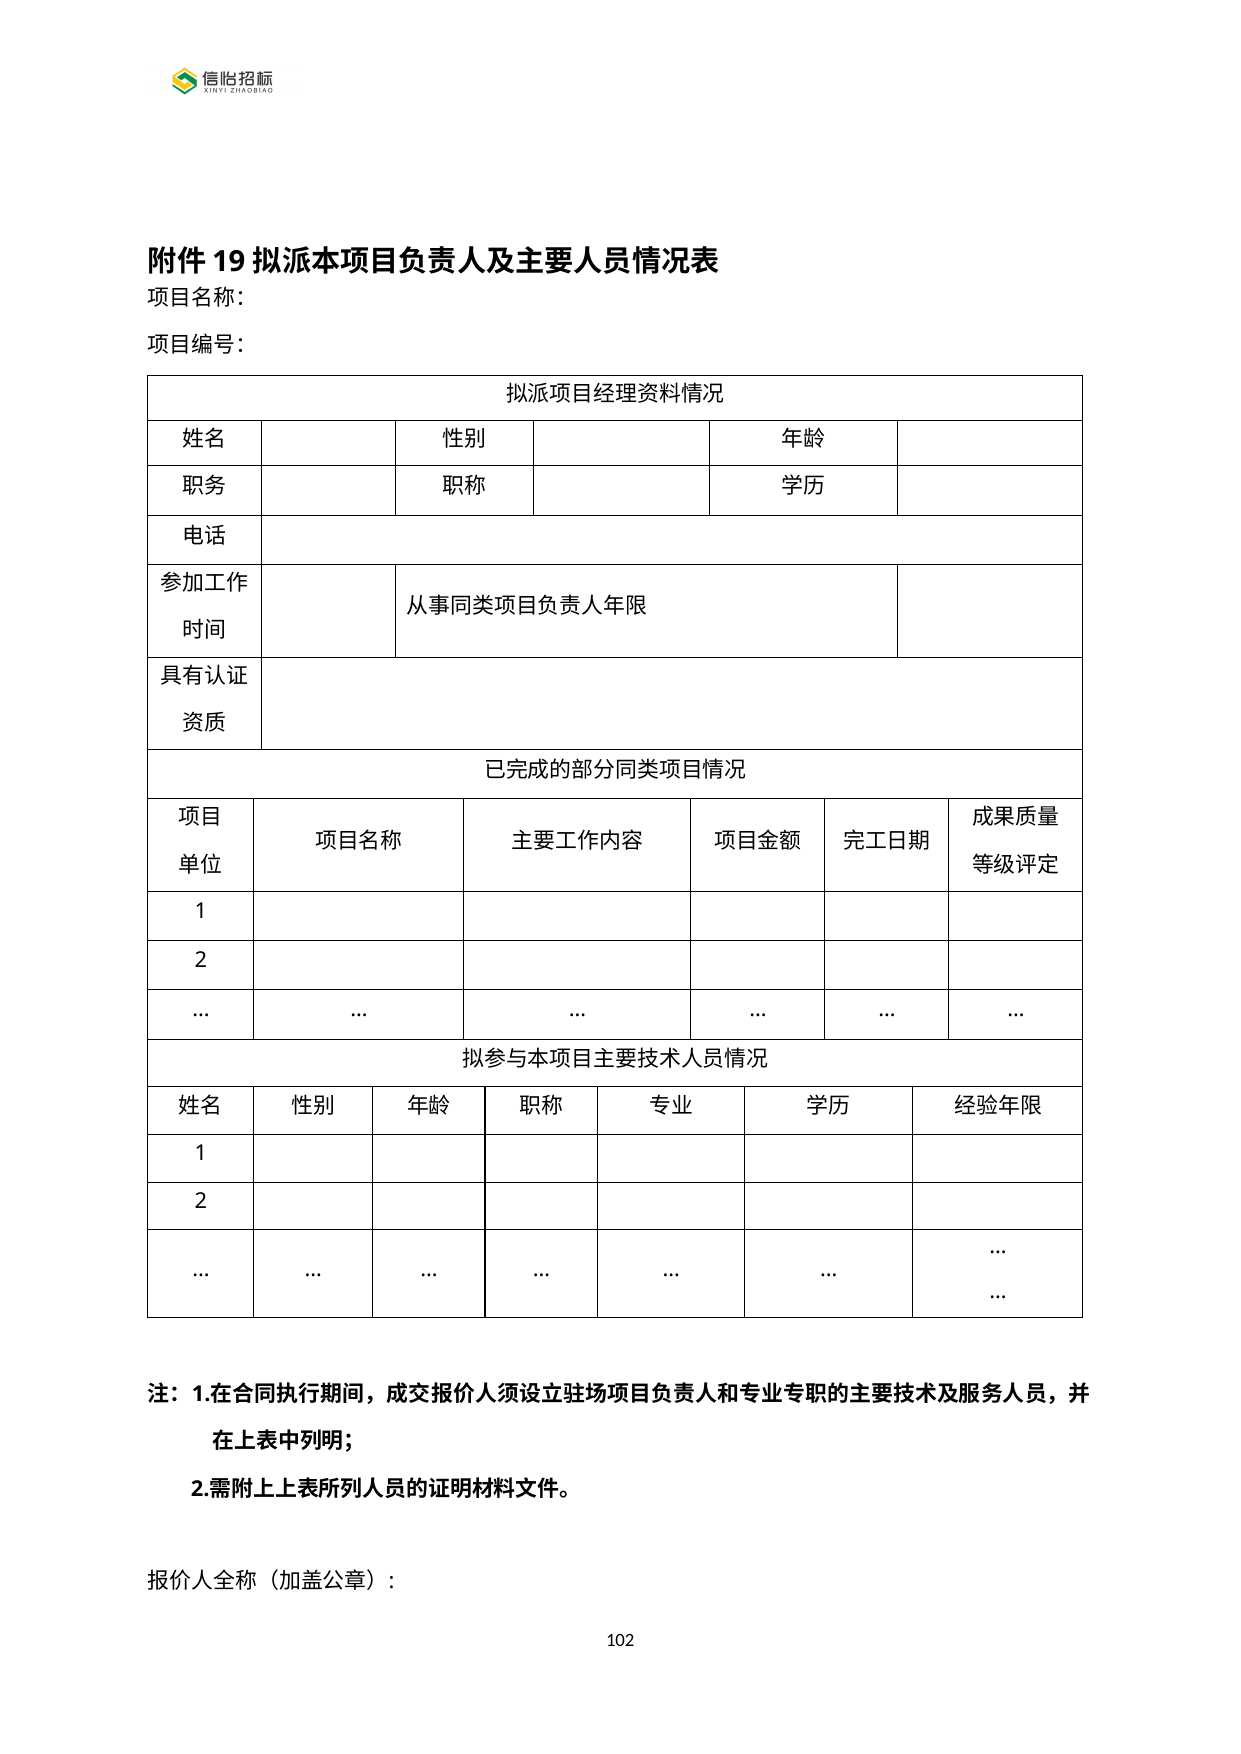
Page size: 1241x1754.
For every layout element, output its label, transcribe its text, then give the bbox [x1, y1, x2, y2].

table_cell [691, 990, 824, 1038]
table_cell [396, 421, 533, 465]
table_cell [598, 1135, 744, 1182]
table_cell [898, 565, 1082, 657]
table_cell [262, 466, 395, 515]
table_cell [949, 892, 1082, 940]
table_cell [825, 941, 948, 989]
text 附件19 拟派本项目负责人及主要人员情况表 [148, 237, 1093, 279]
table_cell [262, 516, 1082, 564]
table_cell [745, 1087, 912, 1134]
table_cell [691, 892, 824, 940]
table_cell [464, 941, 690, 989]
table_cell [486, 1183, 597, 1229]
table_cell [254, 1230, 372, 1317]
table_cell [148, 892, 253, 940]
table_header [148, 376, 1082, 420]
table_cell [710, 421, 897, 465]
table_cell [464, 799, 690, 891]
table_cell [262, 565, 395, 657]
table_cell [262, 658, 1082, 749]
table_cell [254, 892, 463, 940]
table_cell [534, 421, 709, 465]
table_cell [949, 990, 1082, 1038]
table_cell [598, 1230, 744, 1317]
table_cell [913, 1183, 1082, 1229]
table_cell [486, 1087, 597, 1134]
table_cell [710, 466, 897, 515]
picture [147, 59, 300, 102]
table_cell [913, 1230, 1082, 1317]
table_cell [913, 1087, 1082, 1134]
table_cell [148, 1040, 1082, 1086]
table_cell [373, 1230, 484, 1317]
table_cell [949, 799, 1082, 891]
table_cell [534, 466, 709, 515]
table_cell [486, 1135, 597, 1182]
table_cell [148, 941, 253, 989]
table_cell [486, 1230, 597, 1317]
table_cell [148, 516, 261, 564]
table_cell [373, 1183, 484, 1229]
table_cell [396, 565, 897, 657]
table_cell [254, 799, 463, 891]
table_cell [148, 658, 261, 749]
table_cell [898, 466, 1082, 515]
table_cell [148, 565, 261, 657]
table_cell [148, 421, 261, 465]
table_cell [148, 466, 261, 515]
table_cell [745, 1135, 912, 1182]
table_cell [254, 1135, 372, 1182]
text 2.需附上上表所列人员的证明材料文件。 [148, 1471, 1093, 1502]
text 项目编号： [148, 327, 1093, 359]
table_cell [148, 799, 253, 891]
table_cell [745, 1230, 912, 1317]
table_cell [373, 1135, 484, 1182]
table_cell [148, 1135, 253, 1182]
text 项目名称： [148, 279, 1093, 311]
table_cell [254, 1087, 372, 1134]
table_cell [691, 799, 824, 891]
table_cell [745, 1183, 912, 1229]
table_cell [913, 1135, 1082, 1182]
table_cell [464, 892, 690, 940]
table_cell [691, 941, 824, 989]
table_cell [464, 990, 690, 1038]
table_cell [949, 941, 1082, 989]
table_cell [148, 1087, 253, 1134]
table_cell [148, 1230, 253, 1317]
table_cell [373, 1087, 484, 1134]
text 报价人全称（加盖公章）: [148, 1563, 1093, 1595]
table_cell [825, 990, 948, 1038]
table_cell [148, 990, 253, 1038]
text 注：1.在合同执行期间，成交报价人须设立驻场项目负责人和专业专职的主要技术及服务人员，并在上表中列明； [148, 1376, 1093, 1455]
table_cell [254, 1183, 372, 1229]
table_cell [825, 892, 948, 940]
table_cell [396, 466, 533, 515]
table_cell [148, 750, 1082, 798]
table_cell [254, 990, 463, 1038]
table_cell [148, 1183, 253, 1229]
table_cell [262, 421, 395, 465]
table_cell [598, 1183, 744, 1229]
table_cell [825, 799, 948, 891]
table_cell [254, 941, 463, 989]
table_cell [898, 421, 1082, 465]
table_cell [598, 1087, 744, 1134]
